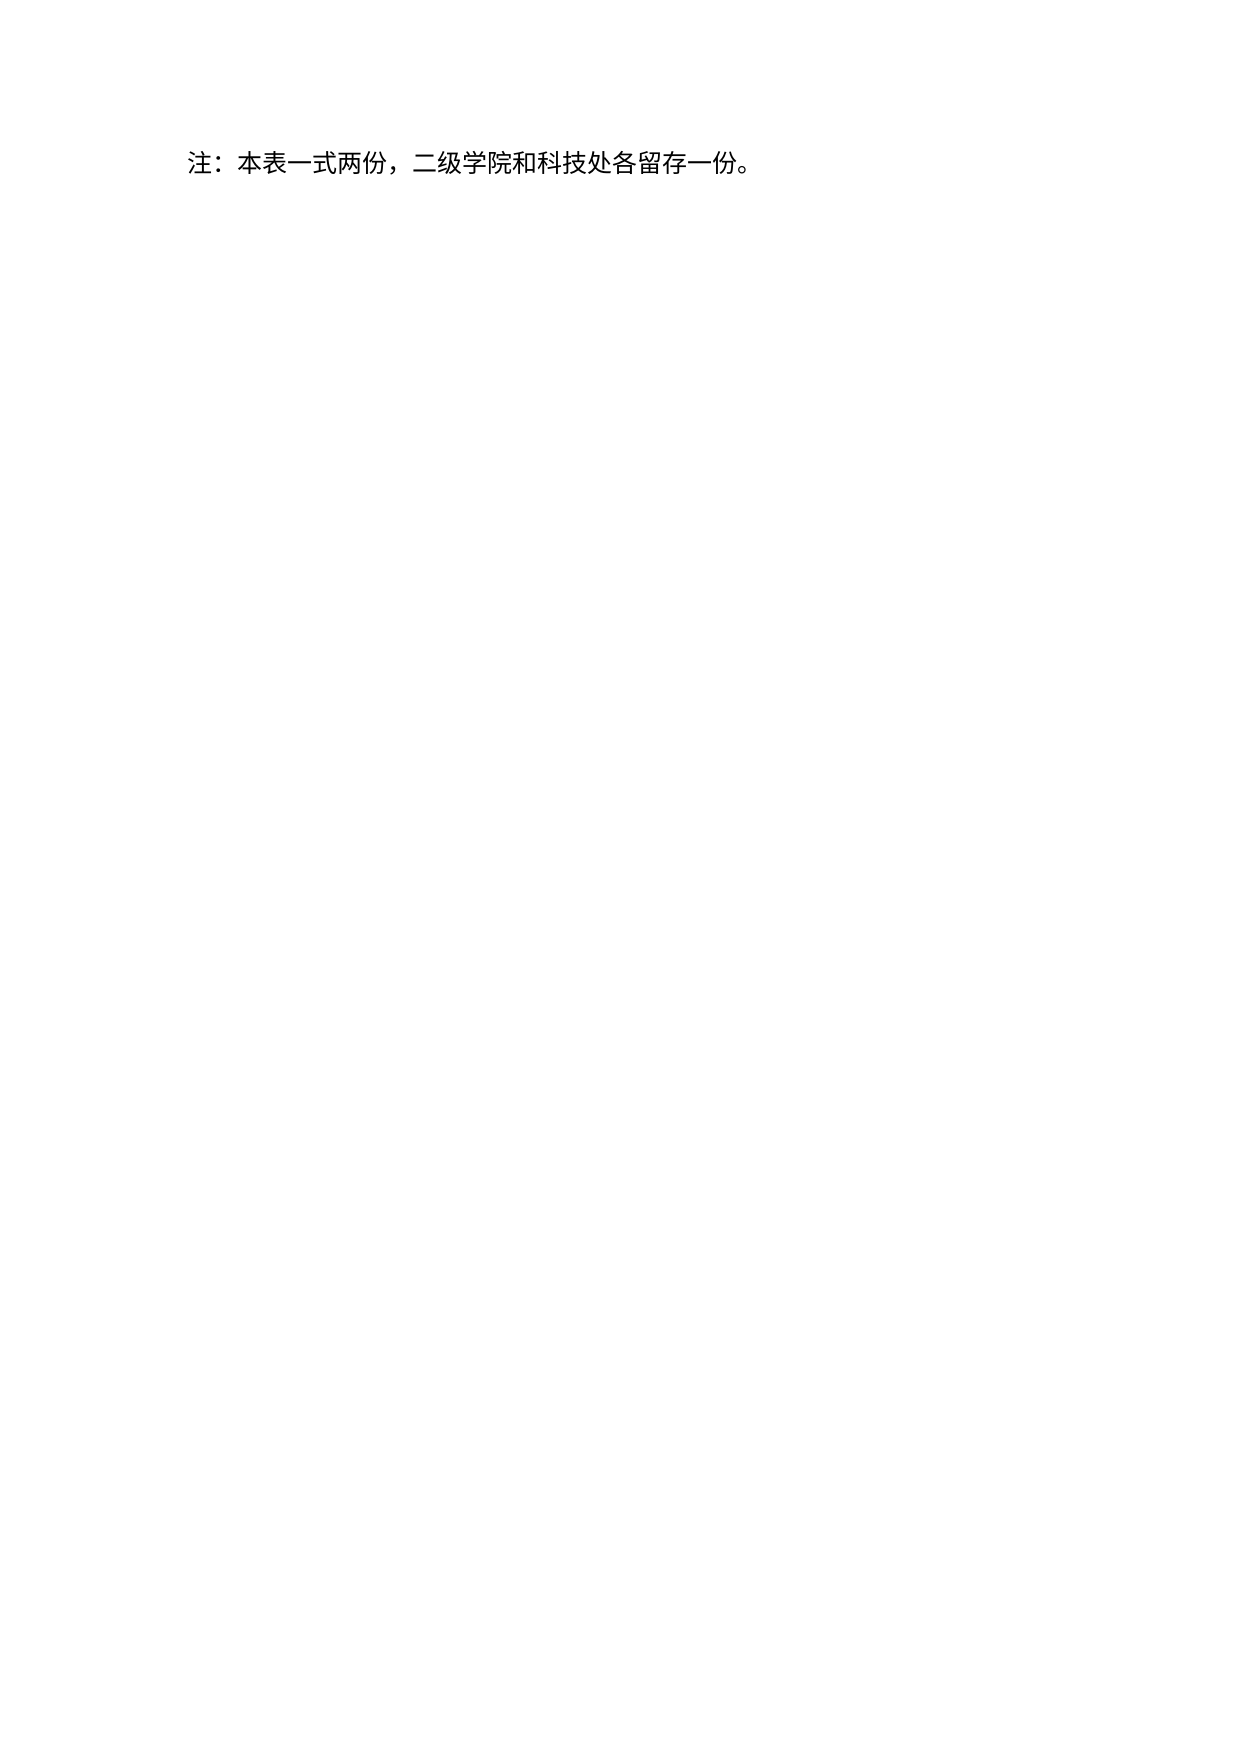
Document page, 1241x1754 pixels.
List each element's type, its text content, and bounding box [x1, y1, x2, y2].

text 注：本表一式两份，二级学院和科技处各留存一份。 [187, 129, 1053, 194]
